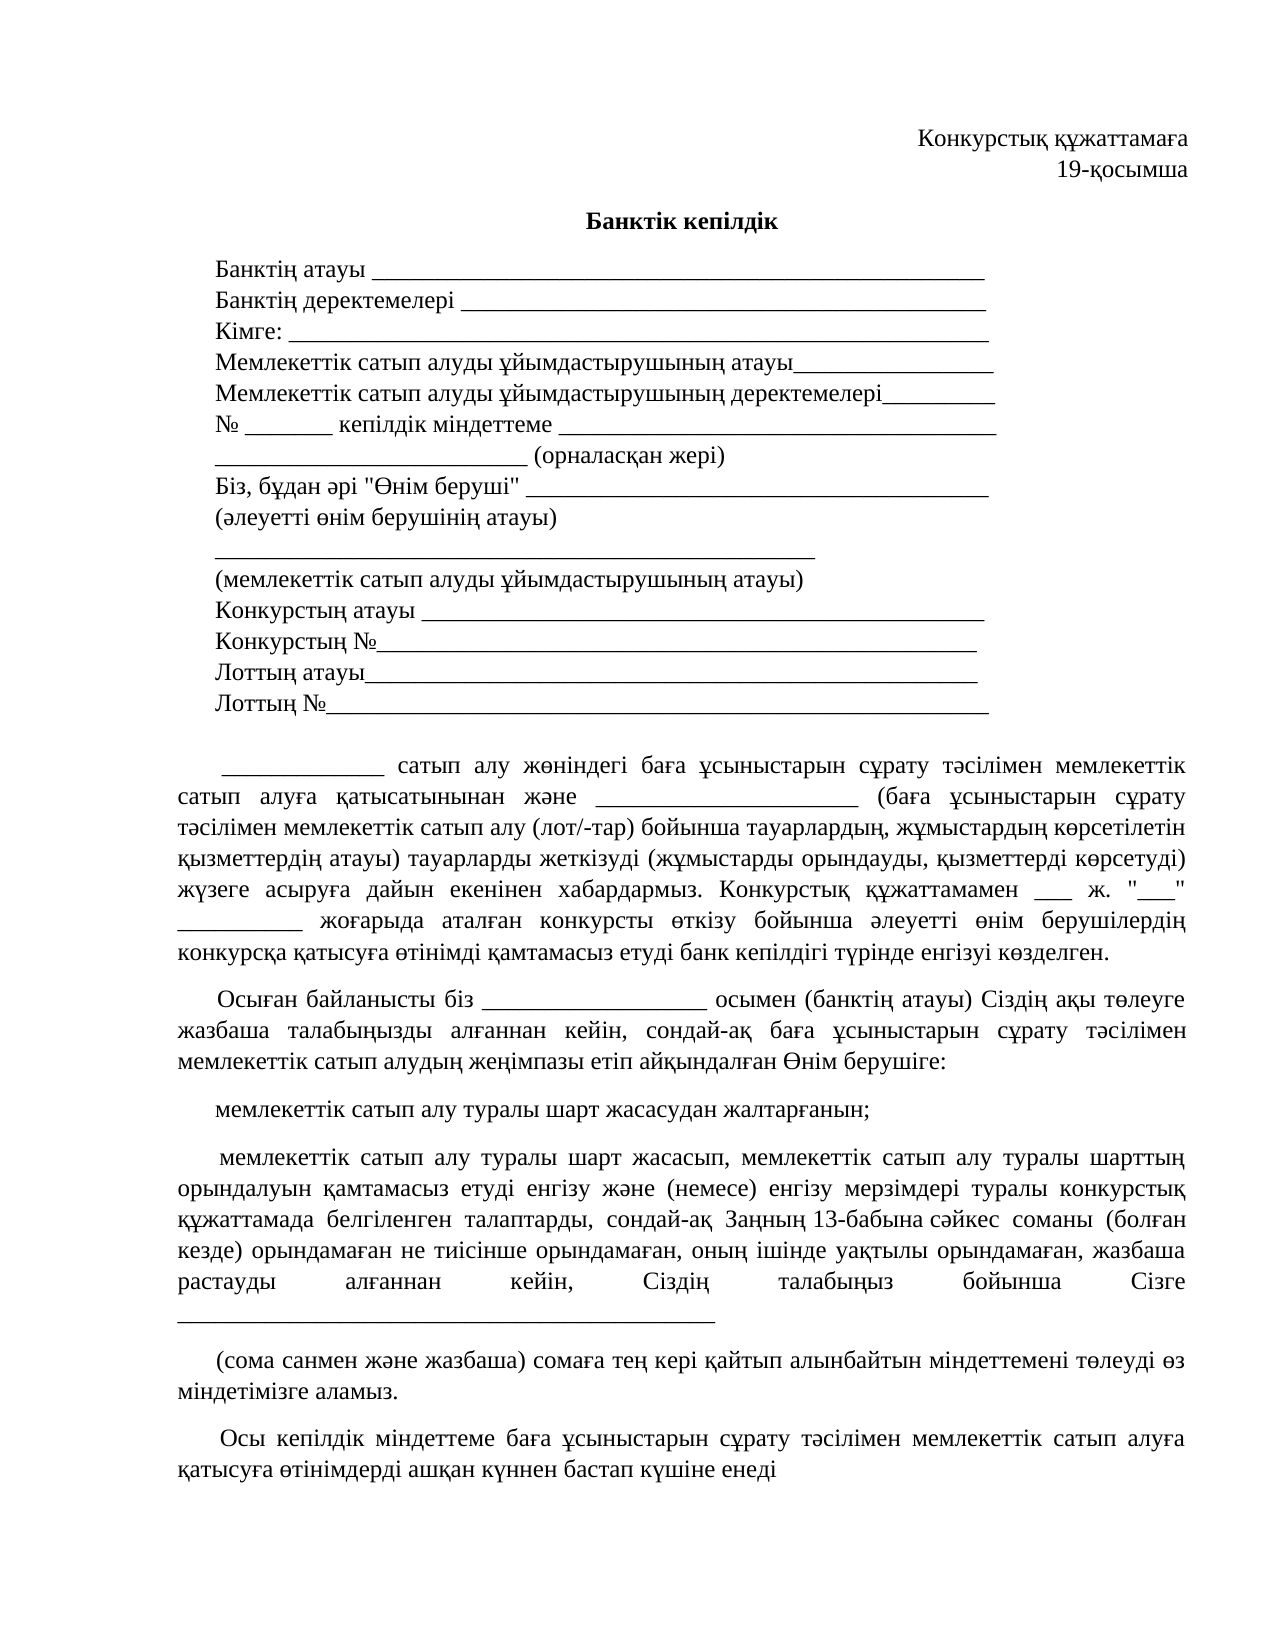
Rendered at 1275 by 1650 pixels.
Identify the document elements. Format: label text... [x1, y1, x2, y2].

text Лоттың №_____________________________________________________ [177, 688, 1186, 717]
text Банктің деректемелері __________________________________________ [177, 285, 1186, 313]
text Біз, бұдан әрі "Өнім беруші" _____________________________________ [177, 471, 1186, 500]
text Кімге: ________________________________________________________ [177, 316, 1186, 344]
text Конкурстың атауы _____________________________________________ [177, 595, 1186, 624]
text _________________________ (орналасқан жері) [177, 440, 1186, 469]
text Мемлекеттік сатып алуды ұйымдастырушының деректемелері_________ [177, 378, 1186, 407]
table_header Конкурстық құжаттамаға 19-қосымша [177, 118, 1196, 206]
text мемлекеттік сатып алу туралы шарт жасасудан жалтарғанын; [177, 1094, 1186, 1123]
text Банктің атауы _________________________________________________ [177, 254, 1186, 282]
text Мемлекеттік сатып алуды ұйымдастырушының атауы________________ [177, 347, 1186, 376]
text Конкурстың №________________________________________________ [177, 626, 1186, 655]
text Банктік кепілдік [177, 206, 1186, 235]
text мемлекеттік сатып алу туралы шарт жасасып, мемлекеттік сатып алу туралы шарттың орындалуын қамтамасыз етуді енгізу және (немесе) енгізу мерзімдері туралы конкурстық құжаттамада белгіленген талаптарды, сондай-ақ Заңның 13-бабына сәйкес соманы (болған кезде) орындамаған не тиісінше орындамаған, оның ішінде уақтылы орындамаған, жазбаша растауды алғаннан кейін, Сіздің талабыңыз бойынша Сізге ___________________________________________ [177, 1142, 1186, 1326]
text (сома санмен және жазбаша) сомаға тең кері қайтып алынбайтын міндеттемені төлеуді өз міндетімізге аламыз. [177, 1345, 1186, 1404]
text Лоттың атауы_________________________________________________ [177, 657, 1186, 686]
text (мемлекеттік сатып алуды ұйымдастырушының атауы) [177, 564, 1186, 593]
text Осы кепілдік міндеттеме баға ұсыныстарын сұрату тәсілімен мемлекеттік сатып алуға қатысуға өтінімдерді ашқан күннен бастап күшіне енеді [177, 1423, 1186, 1483]
text _____________ сатып алу жөніндегі баға ұсыныстарын сұрату тәсілімен мемлекеттік сатып алуға қатысатынынан және _____________________ (баға ұсыныстарын сұрату тәсілімен мемлекеттік сатып алу (лот/-тар) бойынша тауарлардың, жұмыстардың көрсетілетін қызметтердің атауы) тауарларды жеткізуді (жұмыстарды орындауды, қызметтерді көрсетуді) жүзеге асыруға дайын екенінен хабардармыз. Конкурстық құжаттамамен ___ ж. "___" __________ жоғарыда аталған конкурсты өткізу бойынша әлеуетті өнім берушілердің конкурсқа қатысуға өтінімді қамтамасыз етуді банк кепілдігі түрінде енгізуі көзделген. [177, 750, 1186, 965]
text ________________________________________________ [177, 533, 1186, 562]
text (әлеуетті өнім берушінің атауы) [177, 502, 1186, 531]
text Осыған байланысты біз __________________ осымен (банктің атауы) Сіздің ақы төлеуге жазбаша талабыңызды алғаннан кейін, сондай-ақ баға ұсыныстарын сұрату тәсiлiмен мемлекеттiк сатып алудың жеңімпазы етіп айқындалған Өнім берушіге: [177, 984, 1186, 1075]
text № _______ кепілдік міндеттеме ___________________________________ [177, 409, 1186, 438]
